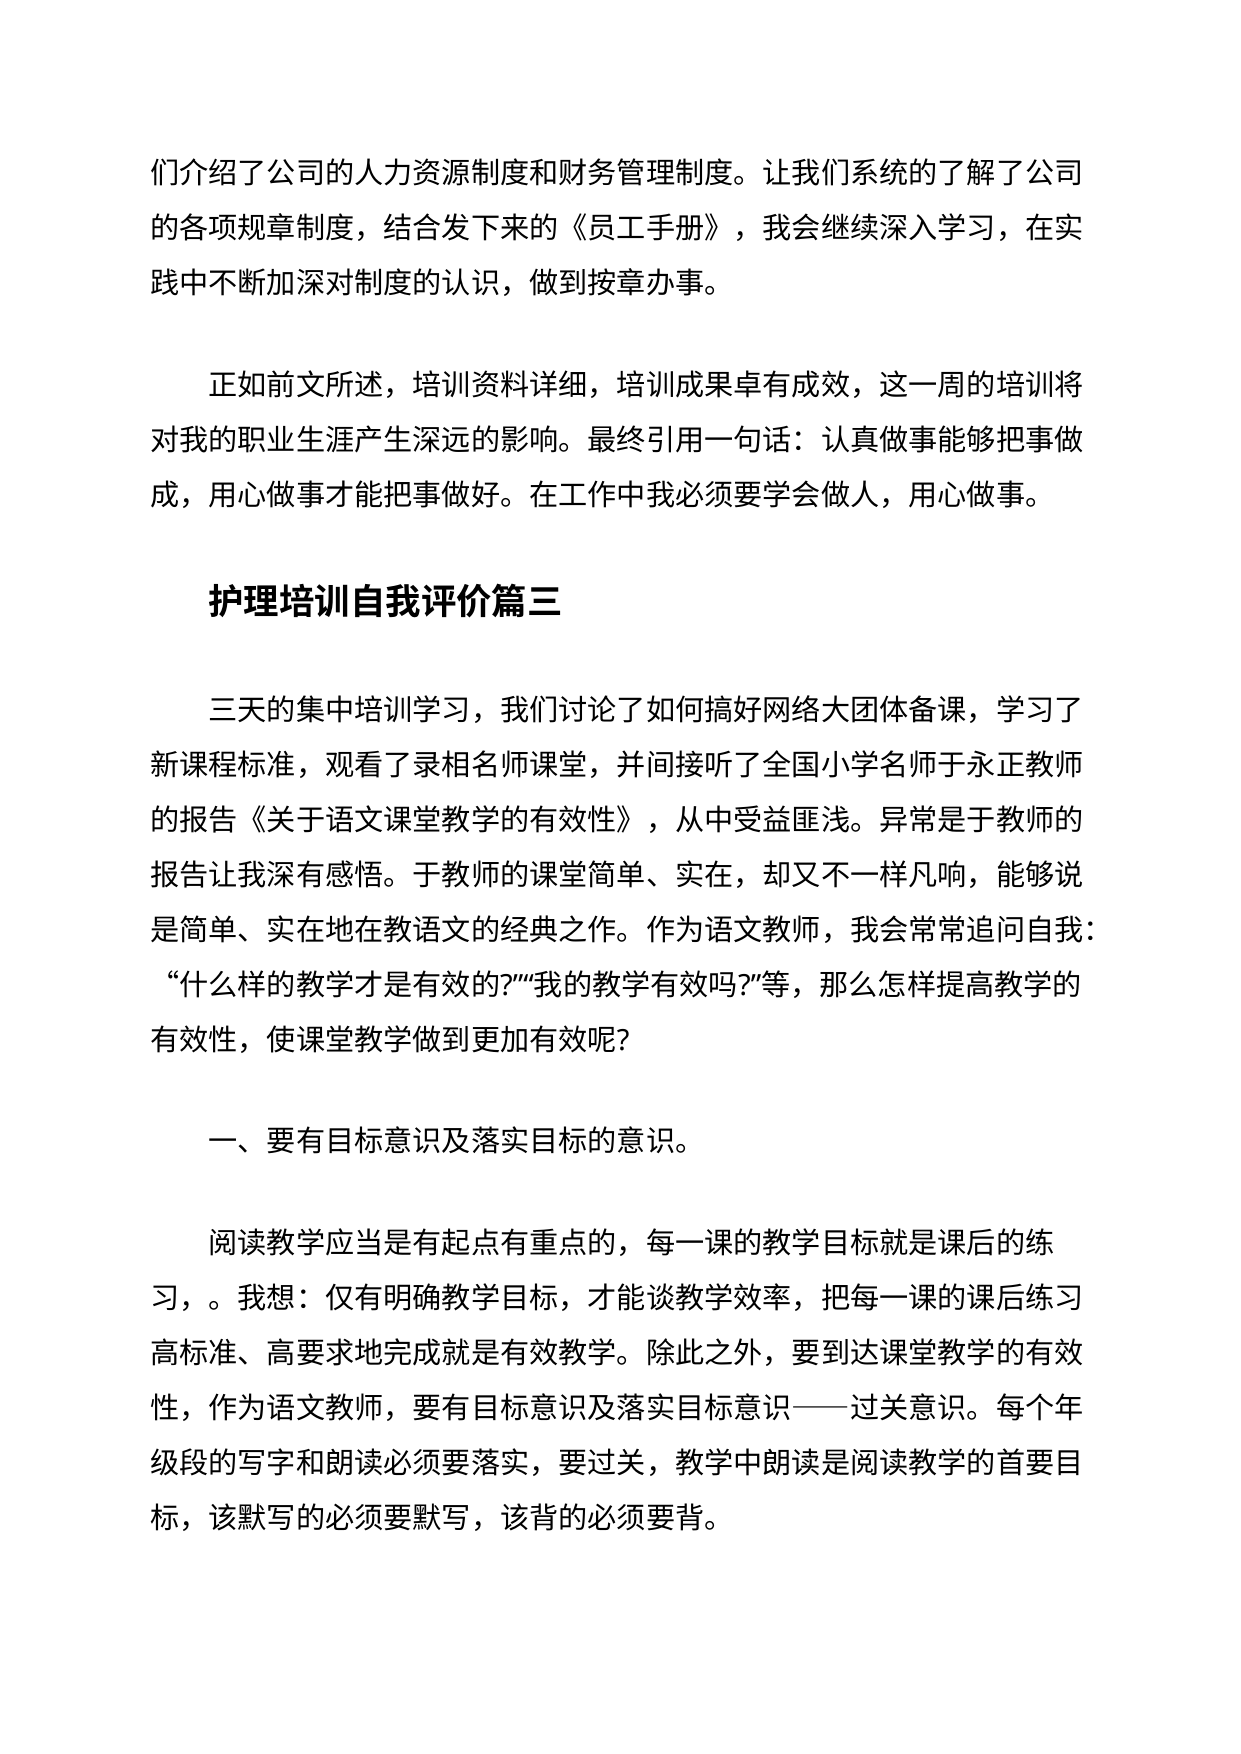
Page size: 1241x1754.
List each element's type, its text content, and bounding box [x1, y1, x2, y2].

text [150, 150, 1090, 302]
text 正如前文所述，培训资料详细，培训成果卓有成效，这一周的培训将对我的职业生涯产生深远的影响。最终引用一句话：认真做事能够把事做成，用心做事才能把事做好。在工作中我必须要学会做人，用心做事。 [150, 362, 1090, 514]
text 一、要有目标意识及落实目标的意识。 [150, 1118, 1090, 1160]
text 护理培训自我评价篇三 [150, 573, 1090, 624]
text 阅读教学应当是有起点有重点的，每一课的教学目标就是课后的练习，。我想：仅有明确教学目标，才能谈教学效率，把每一课的课后练习高标准、高要求地完成就是有效教学。除此之外，要到达课堂教学的有效性，作为语文教师，要有目标意识及落实目标意识——过关意识。每个年级段的写字和朗读必须要落实，要过关，教学中朗读是阅读教学的首要目标，该默写的必须要默写，该背的必须要背。 [150, 1220, 1090, 1537]
text 三天的集中培训学习，我们讨论了如何搞好网络大团体备课，学习了新课程标准，观看了录相名师课堂，并间接听了全国小学名师于永正教师的报告《关于语文课堂教学的有效性》，从中受益匪浅。异常是于教师的报告让我深有感悟。于教师的课堂简单、实在，却又不一样凡响，能够说是简单、实在地在教语文的经典之作。作为语文教师，我会常常追问自我：“什么样的教学才是有效的?”“我的教学有效吗?”等，那么怎样提高教学的有效性，使课堂教学做到更加有效呢? [150, 687, 1090, 1058]
